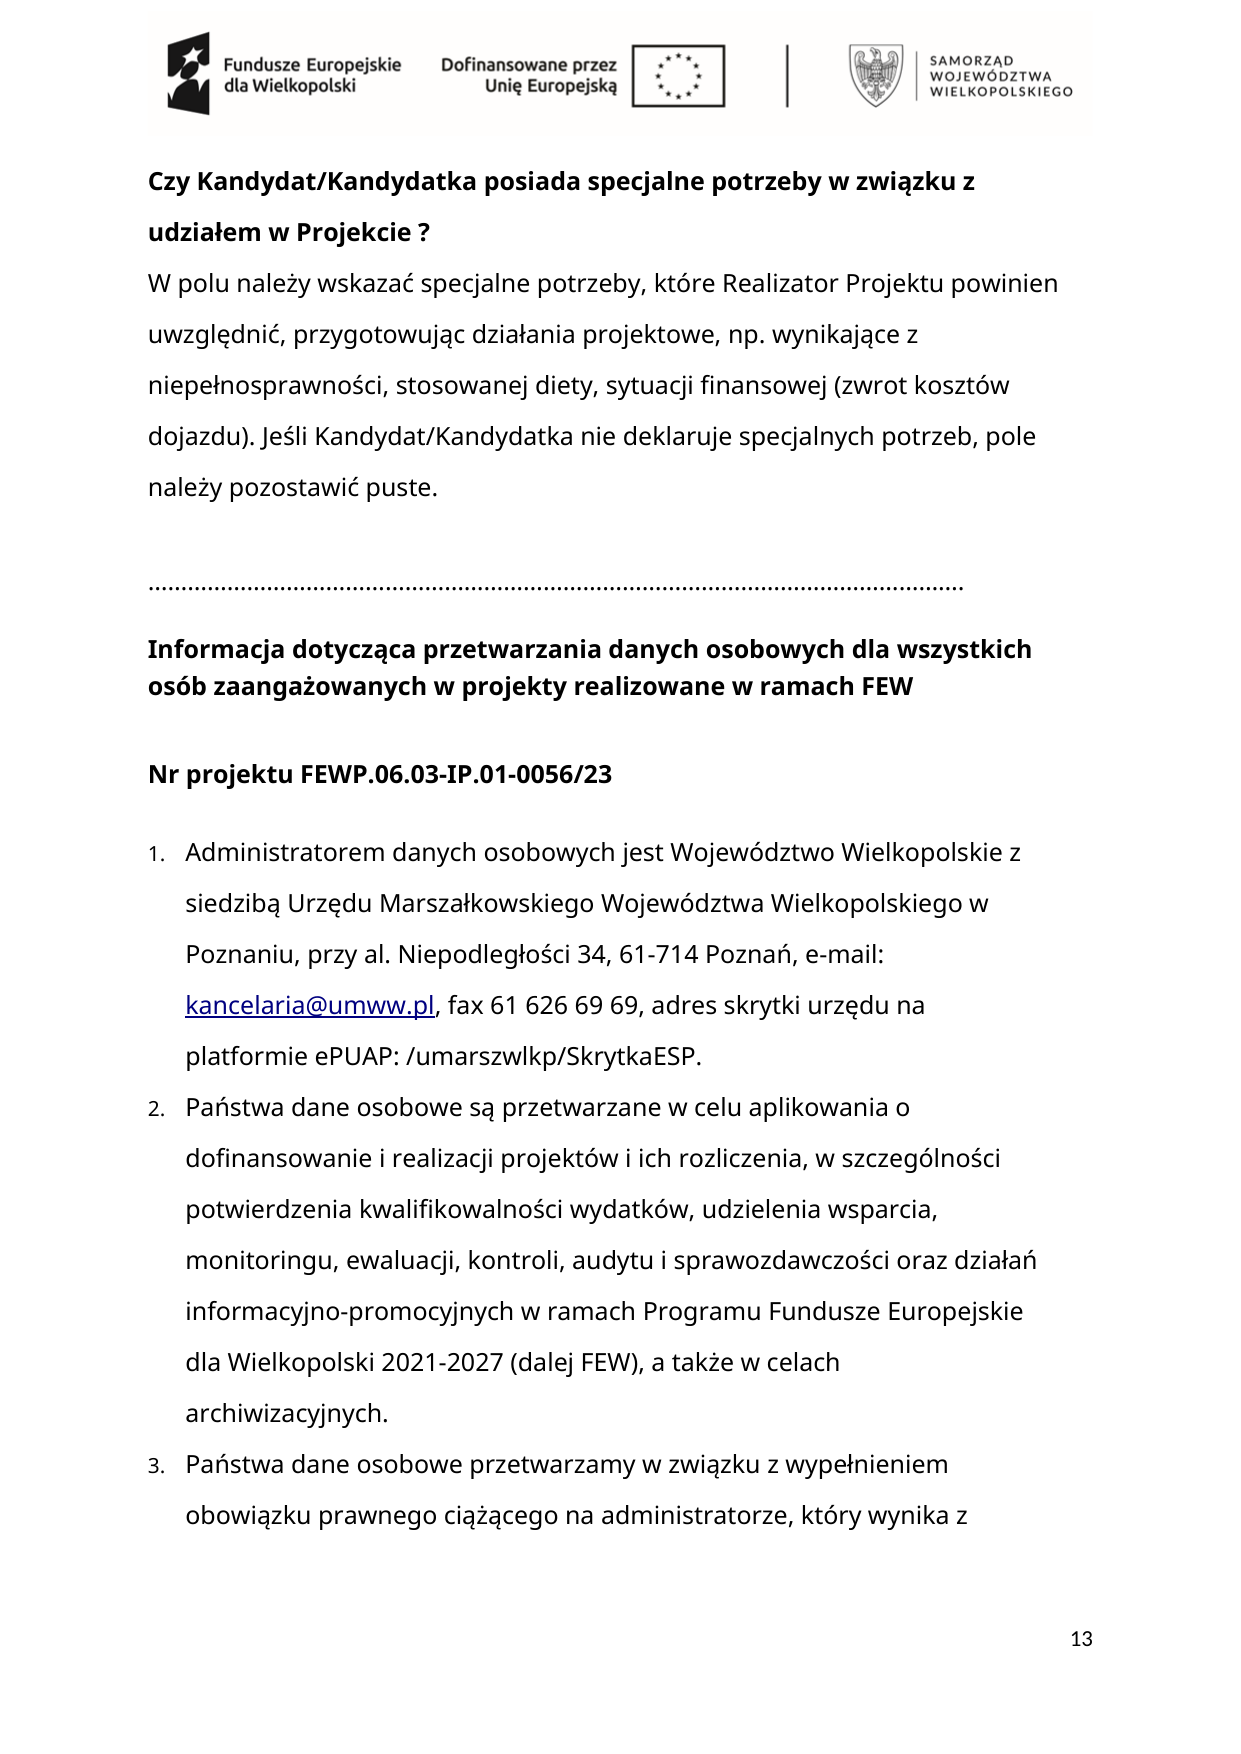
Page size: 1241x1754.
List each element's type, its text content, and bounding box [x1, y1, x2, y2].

list Administratorem danych osobowych jest Województwo Wielkopolskie z siedzibą Urzędu Marszałkowskiego Województwa Wielkopolskiego w Poznaniu, przy al. Niepodległości 34, 61-714 Poznań, e-mail: kancelaria@umww.pl, fax 61 626 69 69, adres skrytki urzędu na platformie ePUAP: /umarszwlkp/SkrytkaESP. [148, 834, 1043, 1072]
text Nr projektu FEWP.06.03-IP.01-0056/23 [148, 757, 1043, 791]
subtitle Informacja dotycząca przetwarzania danych osobowych dla wszystkich osób zaangażowanych w projekty realizowane w ramach FEW [148, 631, 1093, 702]
text Czy Kandydat/Kandydatka posiada specjalne potrzeby w związku z udziałem w Projekcie ? [148, 164, 1093, 249]
text W polu należy wskazać specjalne potrzeby, które Realizator Projektu powinien uwzględnić, przygotowując działania projektowe, np. wynikające z niepełnosprawności, stosowanej diety, sytuacji finansowej (zwrot kosztów dojazdu). Jeśli Kandydat/Kandydatka nie deklaruje specjalnych potrzeb, pole należy pozostawić puste. [148, 266, 1093, 504]
picture [147, 11, 1093, 136]
text ……………………………………………………………………………………………………………. [148, 564, 1093, 598]
list Państwa dane osobowe są przetwarzane w celu aplikowania o dofinansowanie i realizacji projektów i ich rozliczenia, w szczególności potwierdzenia kwalifikowalności wydatków, udzielenia wsparcia, monitoringu, ewaluacji, kontroli, audytu i sprawozdawczości oraz działań informacyjno-promocyjnych w ramach Programu Fundusze Europejskie dla Wielkopolski 2021-2027 (dalej FEW), a także w celach archiwizacyjnych. [148, 1089, 1043, 1430]
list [148, 1447, 1043, 1532]
